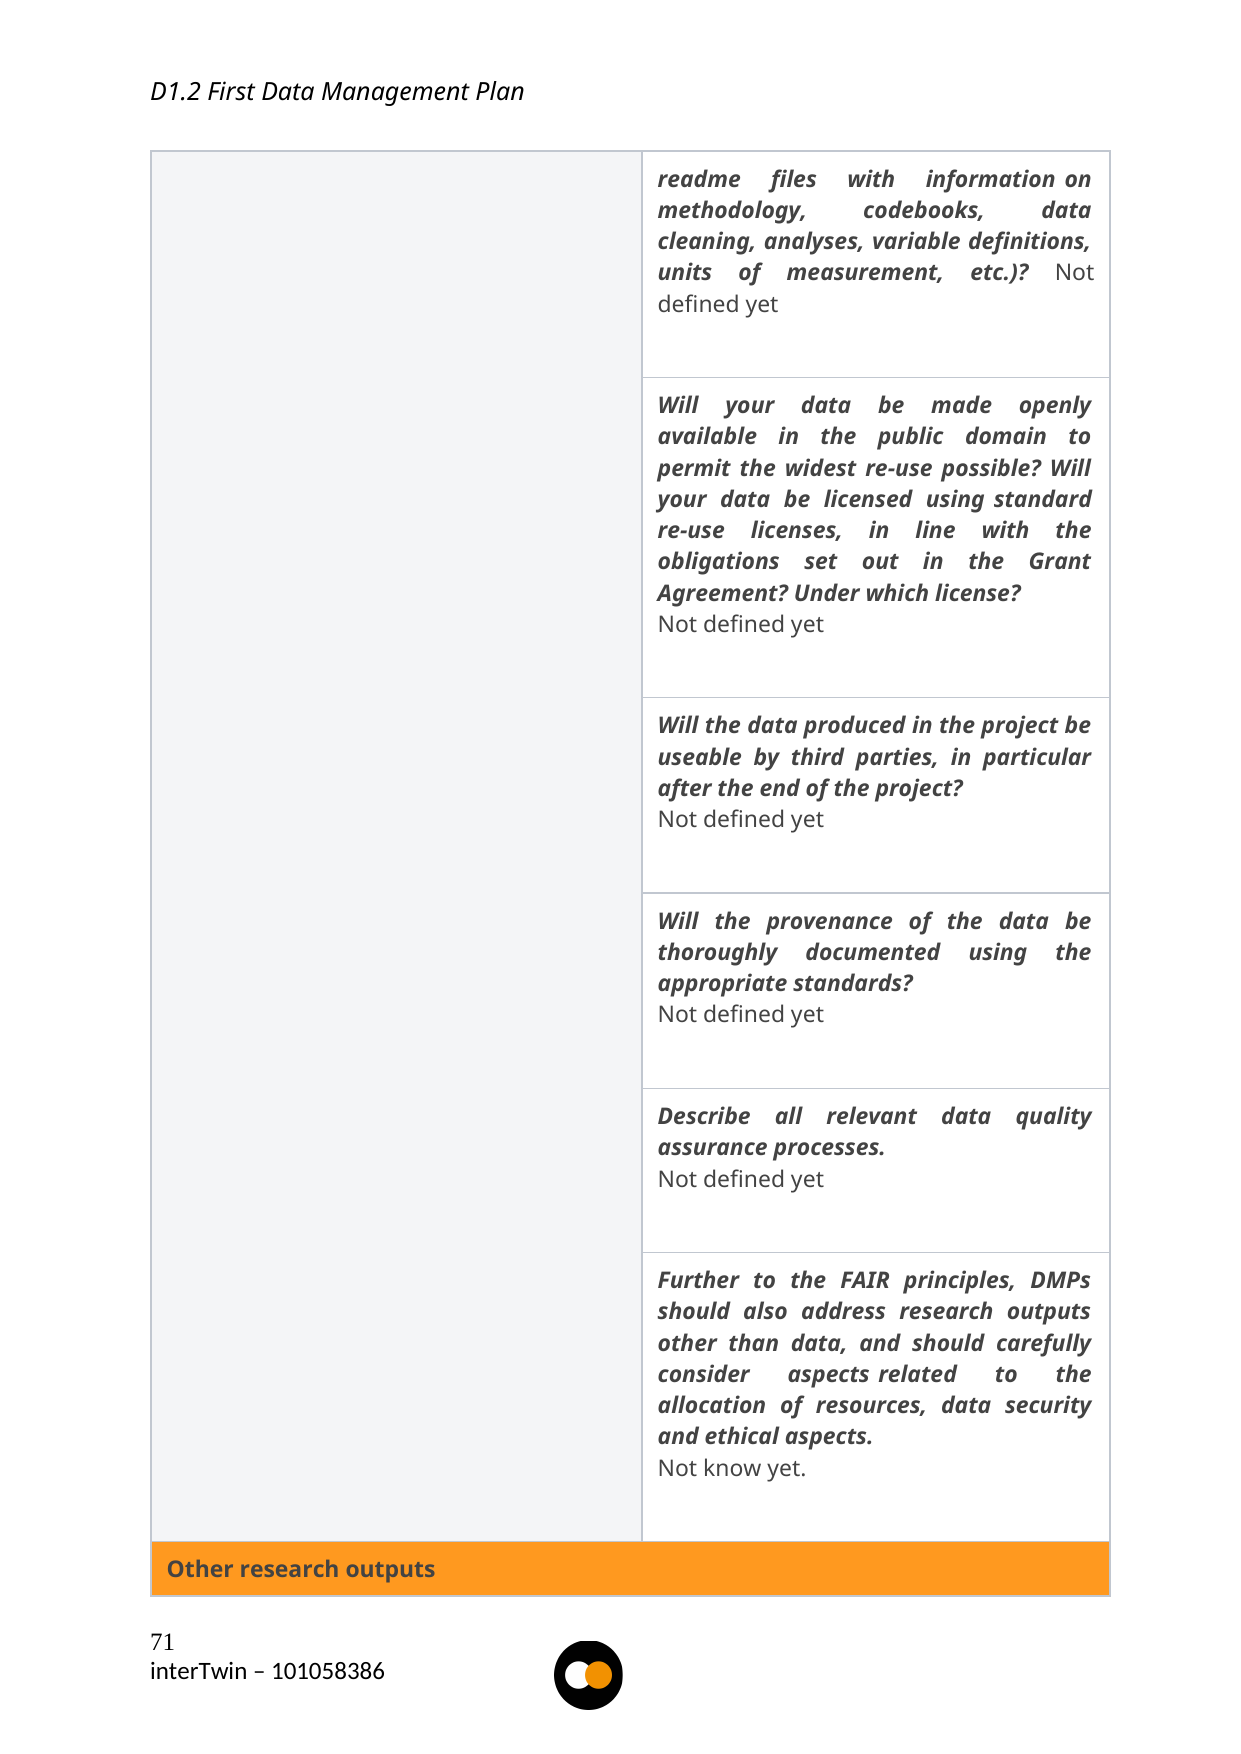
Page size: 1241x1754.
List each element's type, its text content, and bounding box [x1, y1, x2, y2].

table_cell Will the data produced in the project be useable by third parties, in particular after the end of the project? Not defined yet [643, 698, 1109, 892]
table_cell Other research outputs [152, 1542, 1109, 1595]
table_cell Will the provenance of the data be thoroughly documented using the appropriate standards? Not defined yet [643, 894, 1109, 1087]
table_cell Further to the FAIR principles, DMPs should also address research outputs other than data, and should carefully consider aspects related to the allocation of resources, data security and ethical aspects. Not know yet. [643, 1253, 1109, 1541]
picture [554, 1641, 623, 1710]
table_cell Will your data be made openly available in the public domain to permit the widest re-use possible? Will your data be licensed using standard re-use licenses, in line with the obligations set out in the Grant Agreement? Under which license? Not defined yet [643, 378, 1109, 697]
table_cell Describe all relevant data quality assurance processes. Not defined yet [643, 1089, 1109, 1252]
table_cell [152, 152, 641, 1541]
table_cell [643, 152, 1109, 377]
